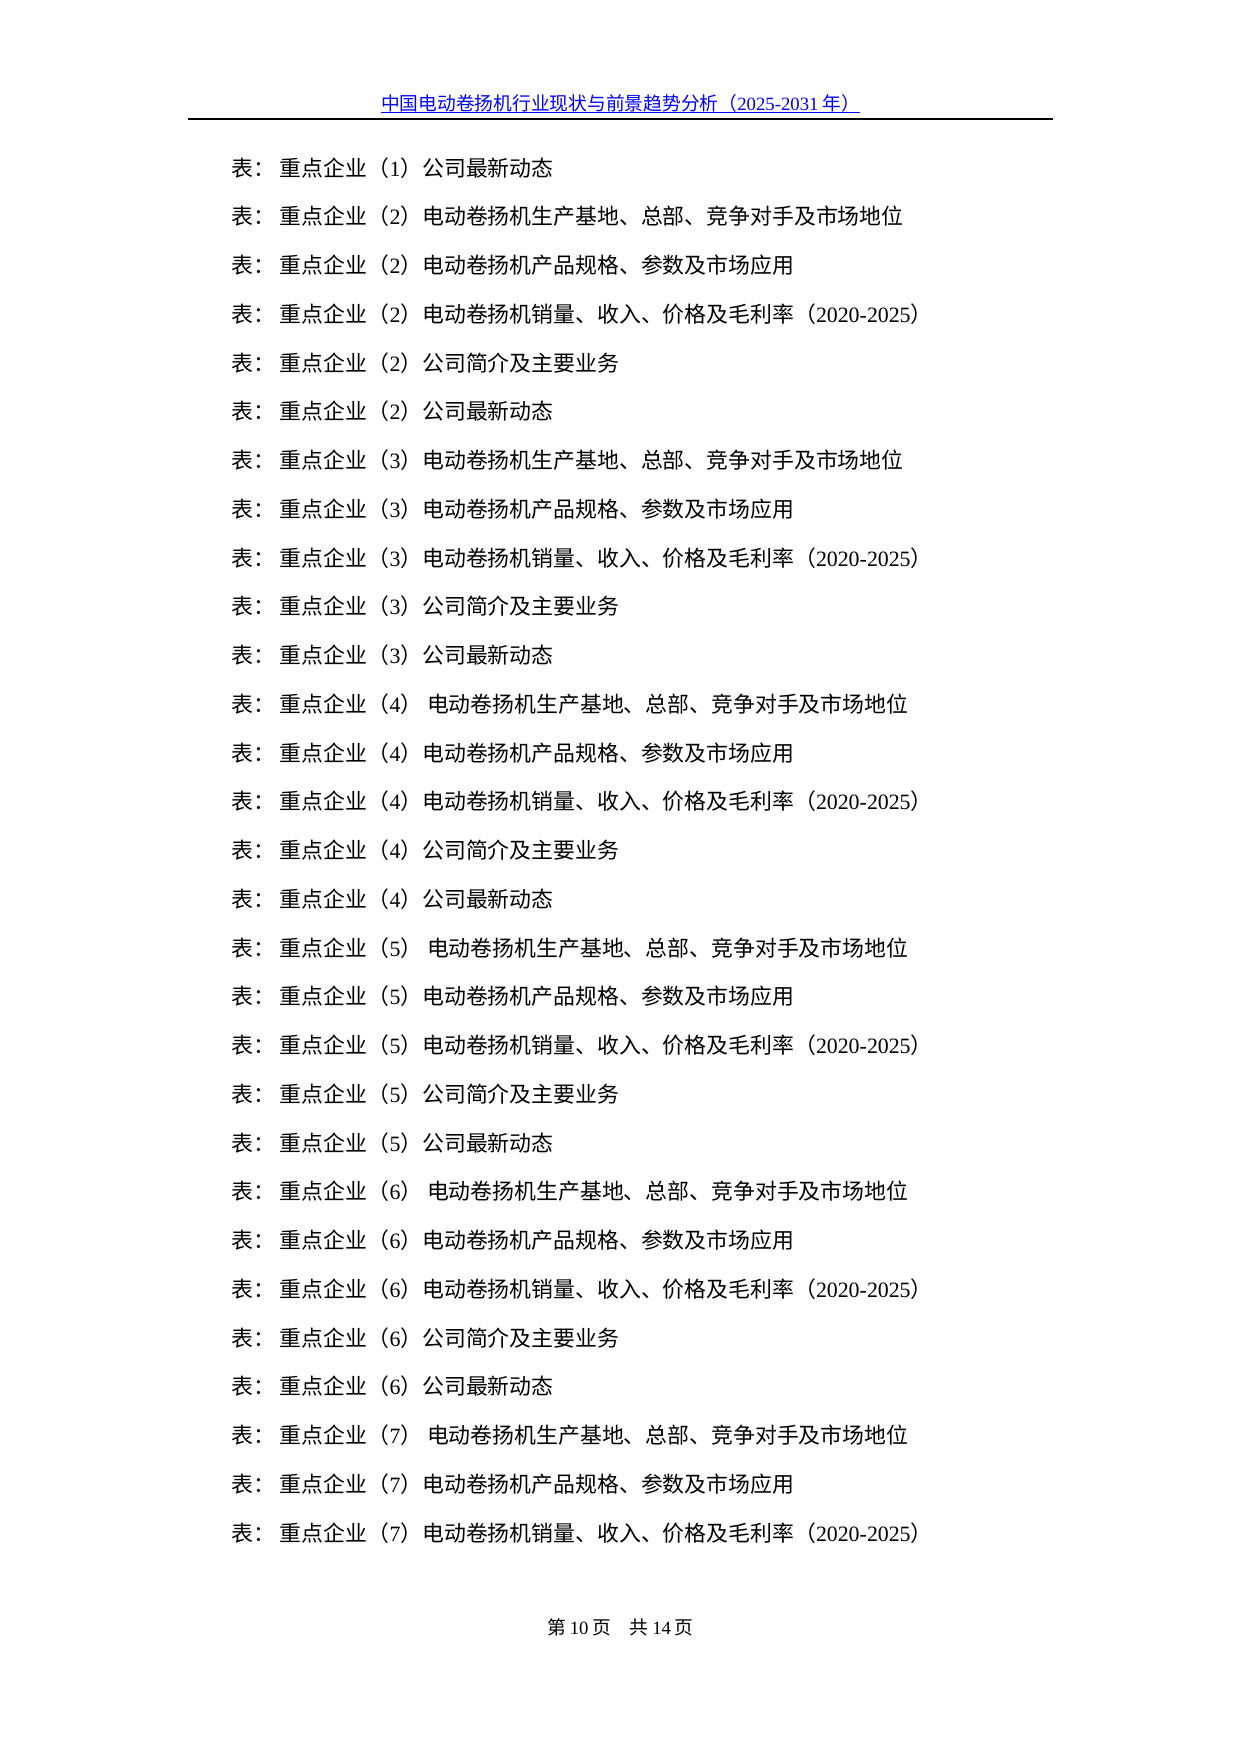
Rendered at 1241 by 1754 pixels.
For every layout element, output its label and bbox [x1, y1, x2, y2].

text [187, 150, 1053, 1548]
